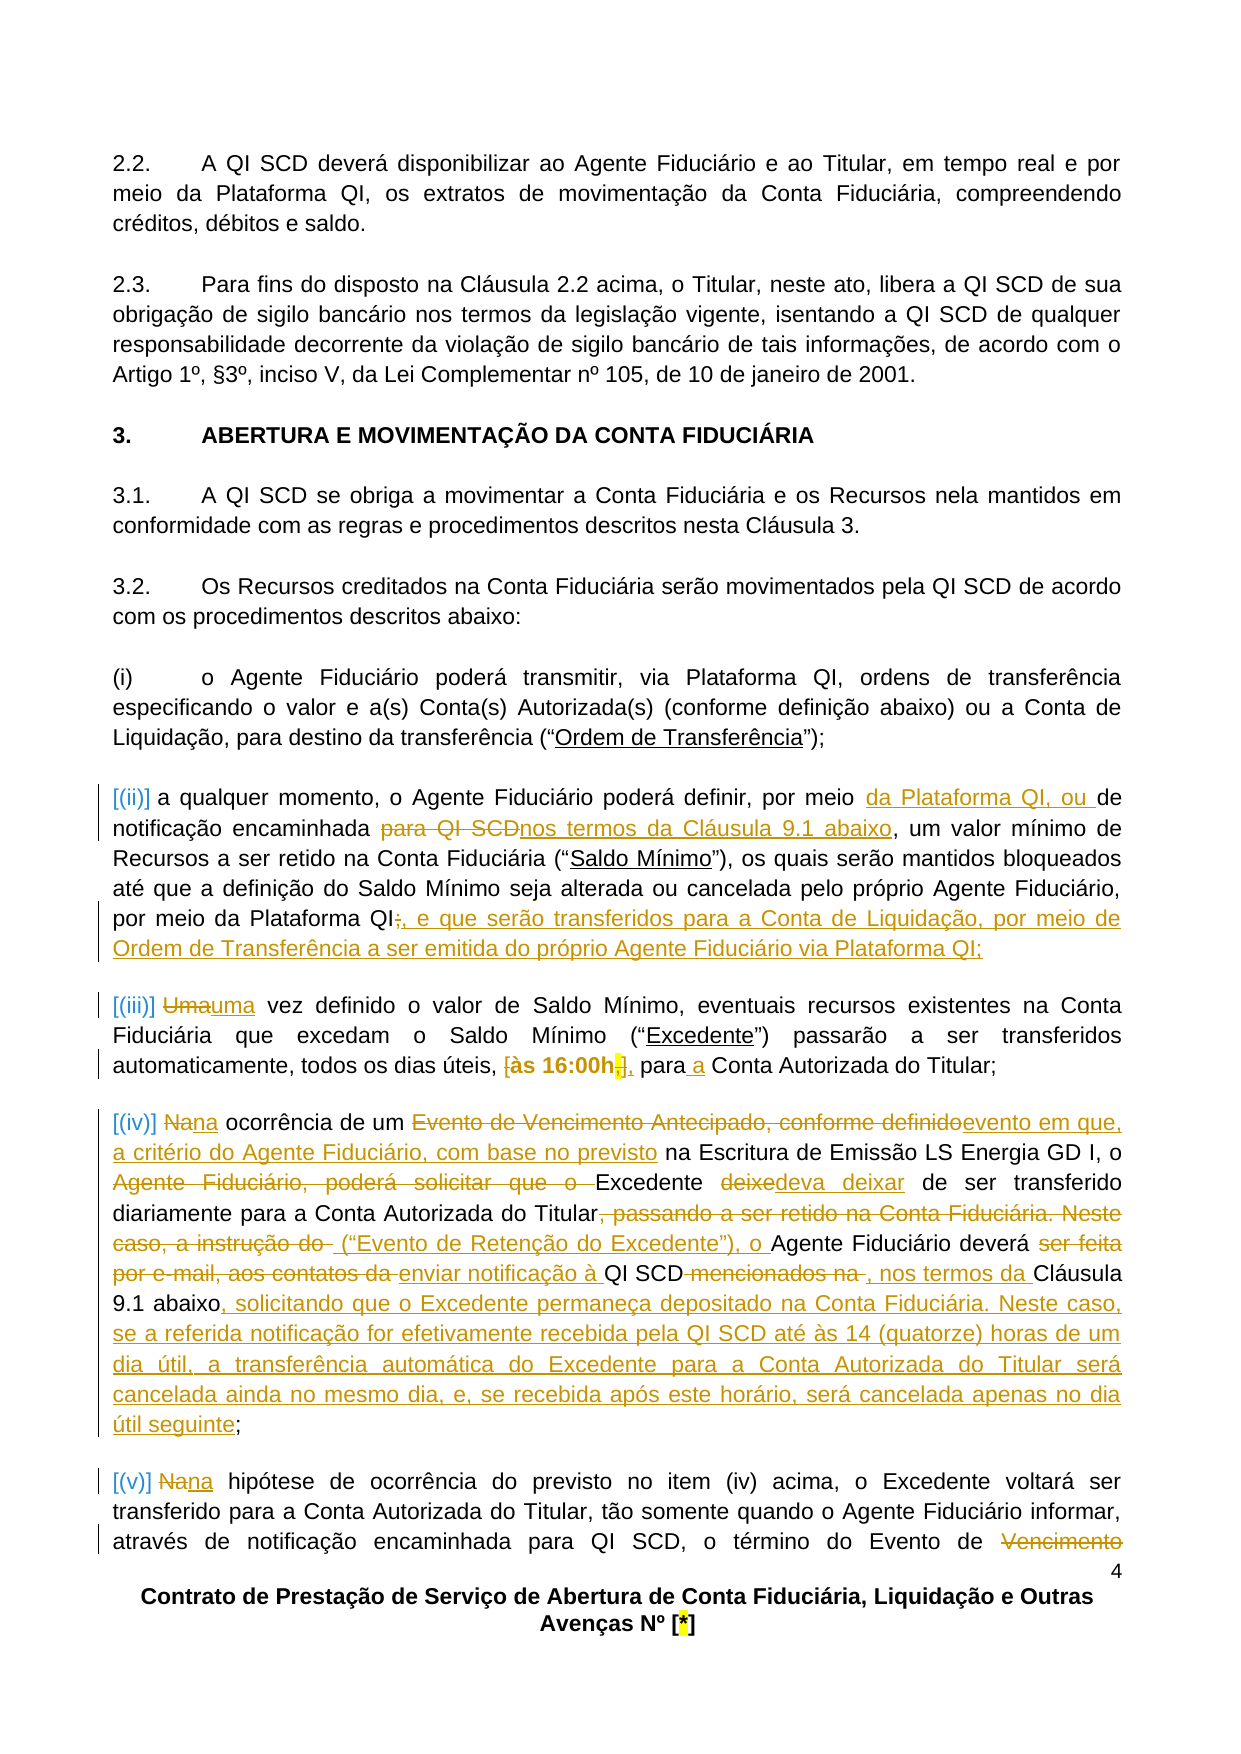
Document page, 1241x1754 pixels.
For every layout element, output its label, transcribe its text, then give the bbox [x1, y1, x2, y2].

list vez definido o valor de Saldo Mínimo, eventuais recursos existentes na Conta Fiduciária que excedam o Saldo Mínimo (“Excedente”) passarão a ser transferidos automaticamente, todos os dias úteis, às 16:00h para Conta Autorizada do Titular; [112, 992, 1122, 1079]
list A QI SCD deverá disponibilizar ao Agente Fiduciário e ao Titular, em tempo real e por meio da Plataforma QI, os extratos de movimentação da Conta Fiduciária, compreendendo créditos, débitos e saldo. [112, 150, 1122, 237]
list ocorrência de um na Escritura de Emissão LS Energia GD I, o Excedente de ser transferido diariamente para a Conta Autorizada do TitularAgente Fiduciário deverá QI SCDCláusula 9.1 abaixo; [112, 1374, 1122, 1437]
list ABERTURA E MOVIMENTAÇÃO DA CONTA FIDUCIÁRIA [112, 422, 1122, 448]
list a qualquer momento, o Agente Fiduciário poderá definir, por meio de notificação encaminhada , um valor mínimo de Recursos a ser retido na Conta Fiduciária (“Saldo Mínimo”), os quais serão mantidos bloqueados até que a definição do Saldo Mínimo seja alterada ou cancelada pelo próprio Agente Fiduciário, por meio da Plataforma QI [112, 784, 1122, 962]
list ocorrência de um na Escritura de Emissão LS Energia GD I, o Excedente de ser transferido diariamente para a Conta Autorizada do TitularAgente Fiduciário deverá QI SCDCláusula 9.1 abaixo; [112, 1109, 1122, 1373]
list A QI SCD se obriga a movimentar a Conta Fiduciária e os Recursos nela mantidos em conformidade com as regras e procedimentos descritos nesta Cláusula 3. [112, 482, 1122, 539]
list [112, 1468, 1122, 1554]
list o Agente Fiduciário poderá transmitir, via Plataforma QI, ordens de transferência especificando o valor e a(s) Conta(s) Autorizada(s) (conforme definição abaixo) ou a Conta de Liquidação, para destino da transferência (“Ordem de Transferência”); [112, 663, 1122, 750]
list Para fins do disposto na Cláusula 2.2 acima, o Titular, neste ato, libera a QI SCD de sua obrigação de sigilo bancário nos termos da legislação vigente, isentando a QI SCD de qualquer responsabilidade decorrente da violação de sigilo bancário de tais informações, de acordo com o Artigo 1º, §3º, inciso V, da Lei Complementar nº 105, de 10 de janeiro de 2001. [112, 271, 1122, 388]
list Os Recursos creditados na Conta Fiduciária serão movimentados pela QI SCD de acordo com os procedimentos descritos abaixo: [112, 573, 1122, 629]
